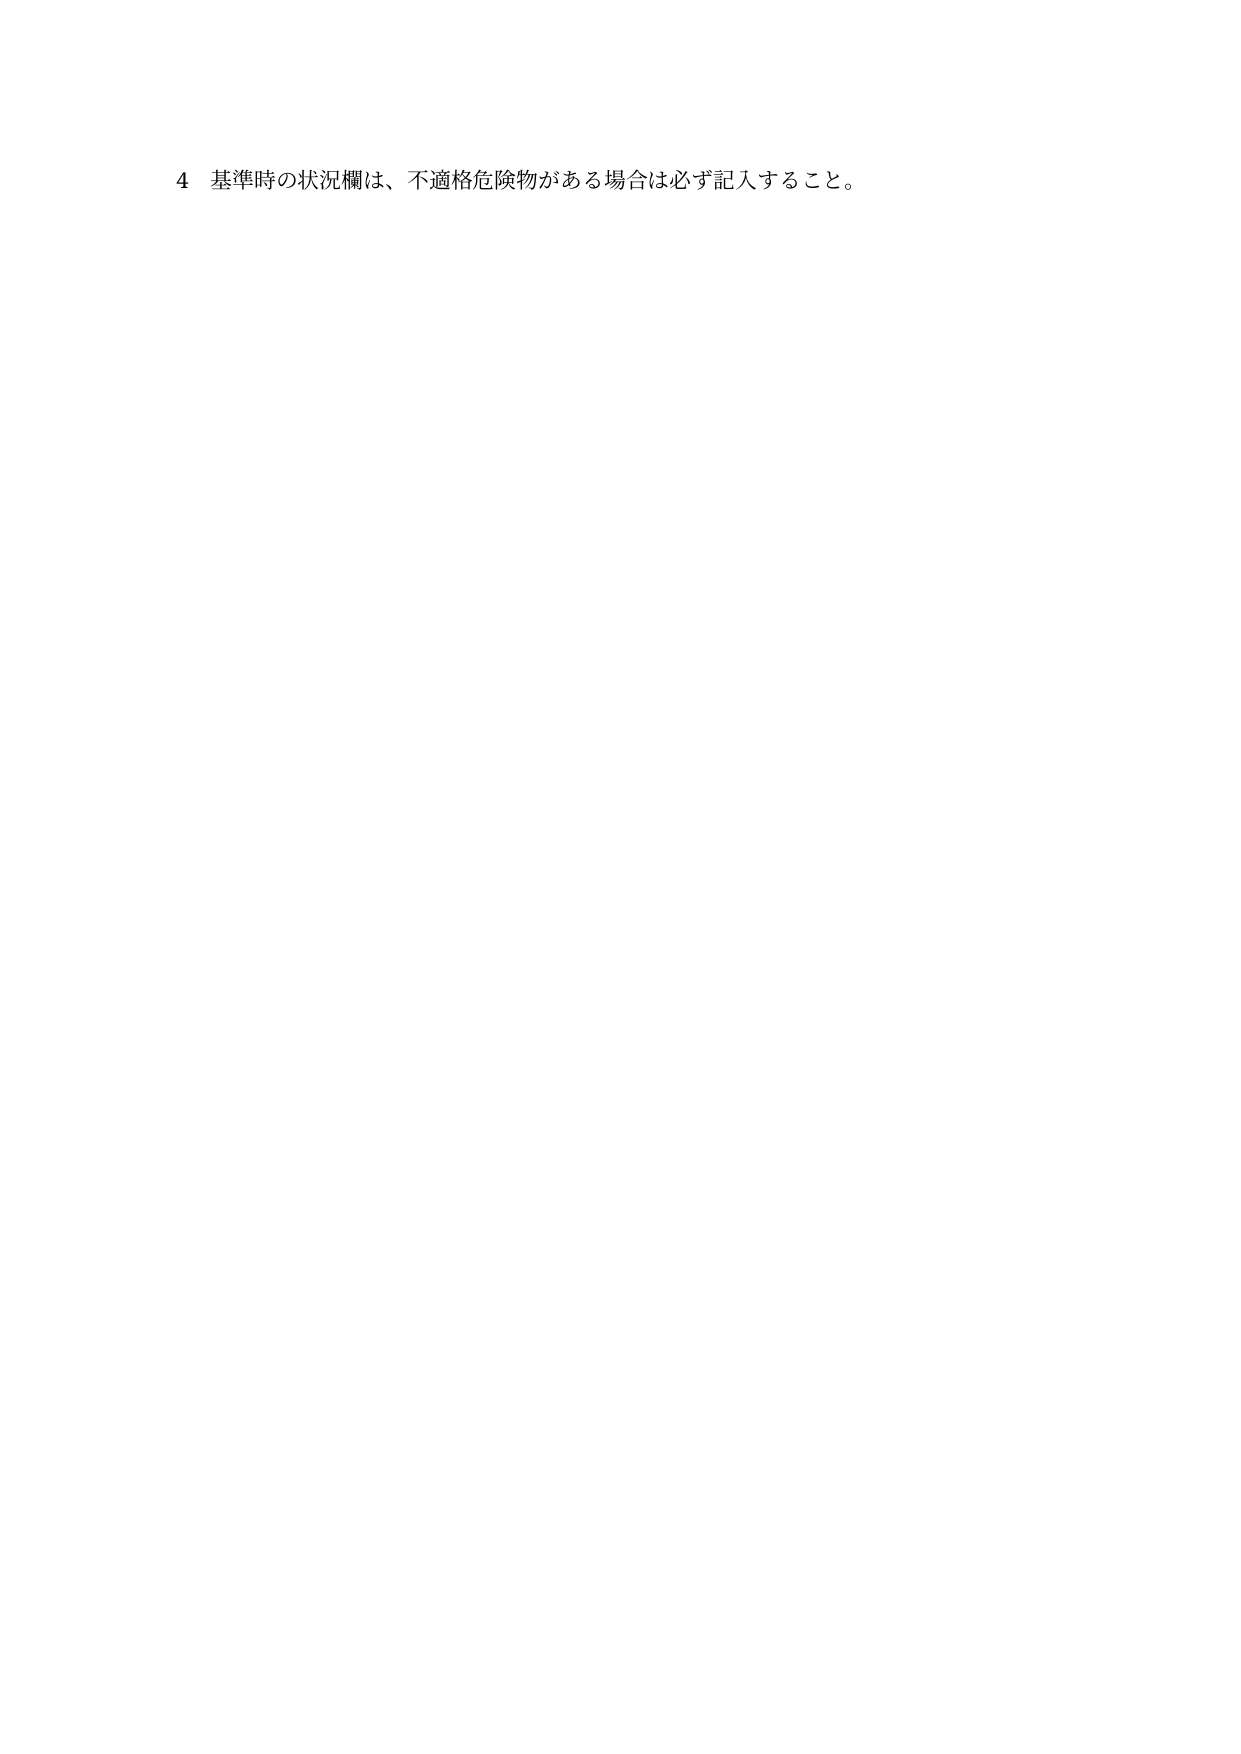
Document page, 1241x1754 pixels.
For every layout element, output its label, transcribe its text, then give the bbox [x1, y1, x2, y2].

text 4 基準時の状況欄は、不適格危険物がある場合は必ず記入すること。 [88, 162, 1152, 196]
